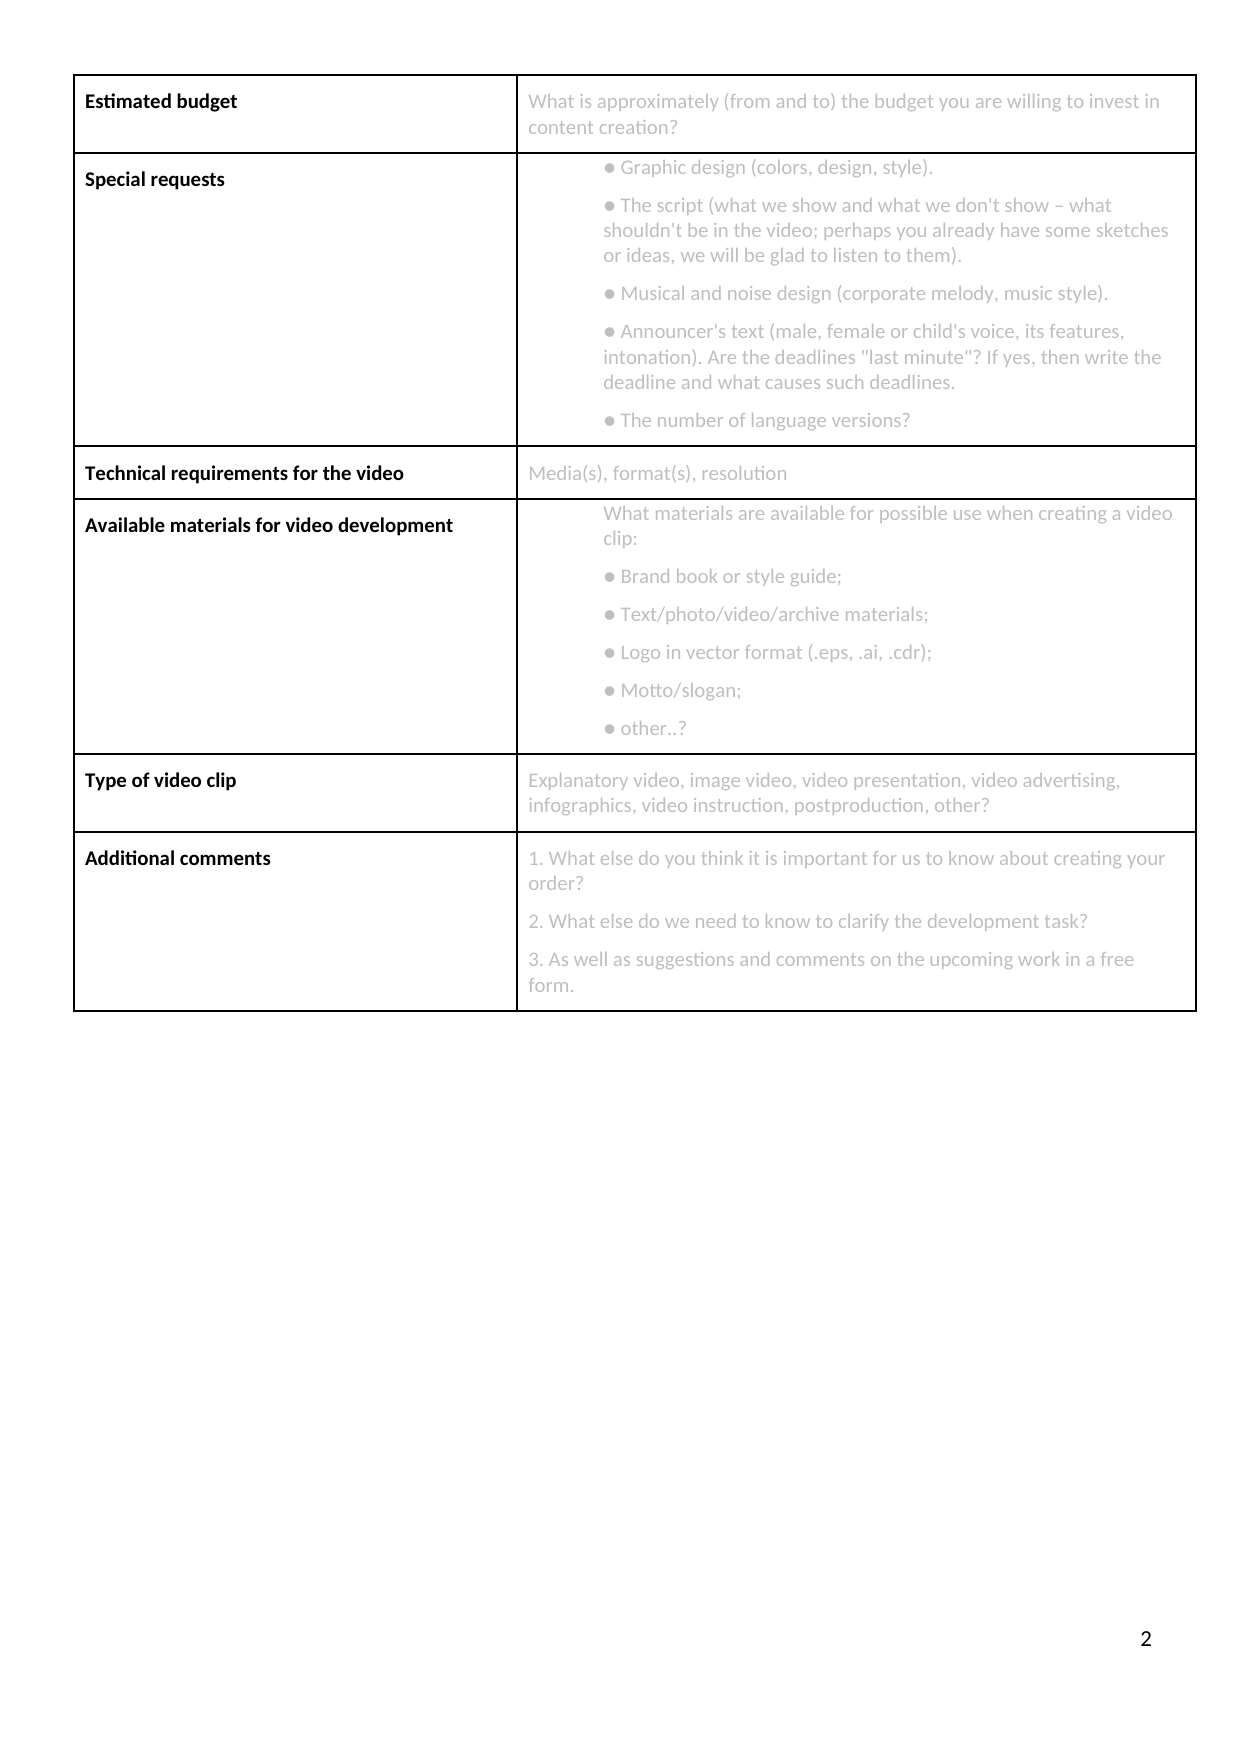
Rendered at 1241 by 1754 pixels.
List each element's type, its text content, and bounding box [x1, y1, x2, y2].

table_cell Estimated budget [75, 76, 516, 152]
table_cell Special requests [75, 154, 516, 445]
table_cell Technical requirements for the video [75, 447, 516, 498]
table_cell Available materials for video development [75, 500, 516, 753]
table_cell ● Graphic design (colors, design, style). ● The script (what we show and what we don't show – what shouldn't be in the video; perhaps you already have some sketches or ideas, we will be glad to listen to them). ● Musical and noise design (corporate melody, music style). ● Announcer's text (male, female or child's voice, its features, intonation). Are the deadlines "last minute"? If yes, then write the deadline and what causes such deadlines. ● The number of language versions? [518, 154, 1195, 445]
table_cell Additional comments [75, 833, 516, 1010]
table_cell Media(s), format(s), resolution [518, 447, 1195, 498]
table_cell What materials are available for possible use when creating a video clip: ● Brand book or style guide; ● Text/photo/video/archive materials; ● Logo in vector format (.eps, .ai, .cdr); ● Motto/slogan; ● other..? [518, 500, 1195, 753]
table_cell Explanatory video, image video, video presentation, video advertising, infographics, video instruction, postproduction, other? [518, 755, 1195, 831]
table_cell Type of video clip [75, 755, 516, 831]
table_cell What is approximately (from and to) the budget you are willing to invest in content creation? [518, 76, 1195, 152]
table_cell 1. What else do you think it is important for us to know about creating your order? 2. What else do we need to know to clarify the development task? 3. As well as suggestions and comments on the upcoming work in a free form. [518, 833, 1195, 1010]
